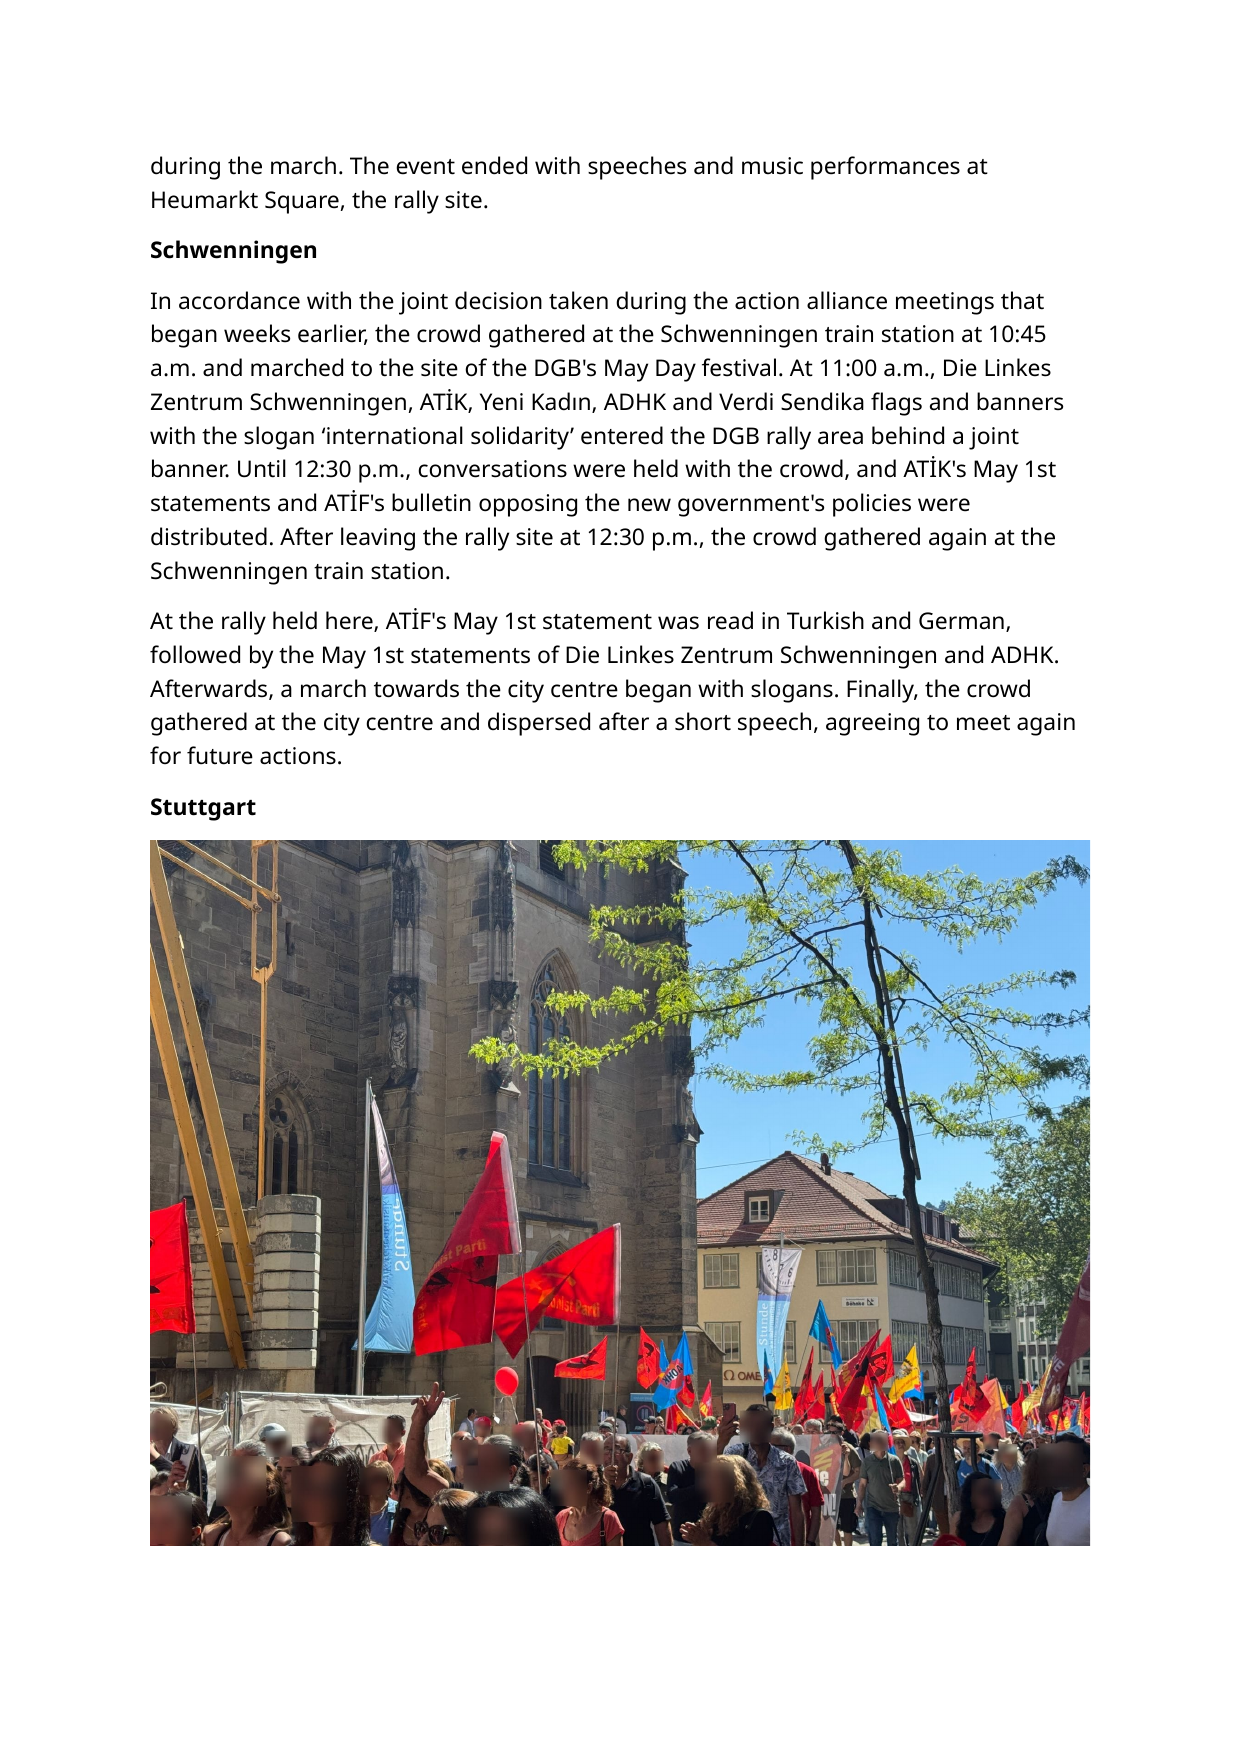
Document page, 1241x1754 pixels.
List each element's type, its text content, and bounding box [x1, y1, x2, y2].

text Schwenningen [150, 234, 1090, 265]
text Stuttgart [150, 790, 1090, 822]
picture [150, 840, 1091, 1546]
text At the rally held here, ATİF's May 1st statement was read in Turkish and German, followed by the May 1st statements of Die Linkes Zentrum Schwenningen and ADHK. Afterwards, a march towards the city centre began with slogans. Finally, the crowd gathered at the city centre and dispersed after a short speech, agreeing to meet again for future actions. [150, 605, 1090, 771]
text In accordance with the joint decision taken during the action alliance meetings that began weeks earlier, the crowd gathered at the Schwenningen train station at 10:45 a.m. and marched to the site of the DGB's May Day festival. At 11:00 a.m., Die Linkes Zentrum Schwenningen, ATİK, Yeni Kadın, ADHK and Verdi Sendika flags and banners with the slogan ‘international solidarity’ entered the DGB rally area behind a joint banner. Until 12:30 p.m., conversations were held with the crowd, and ATİK's May 1st statements and ATİF's bulletin opposing the new government's policies were distributed. After leaving the rally site at 12:30 p.m., the crowd gathered again at the Schwenningen train station. [150, 284, 1090, 586]
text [150, 150, 1090, 215]
